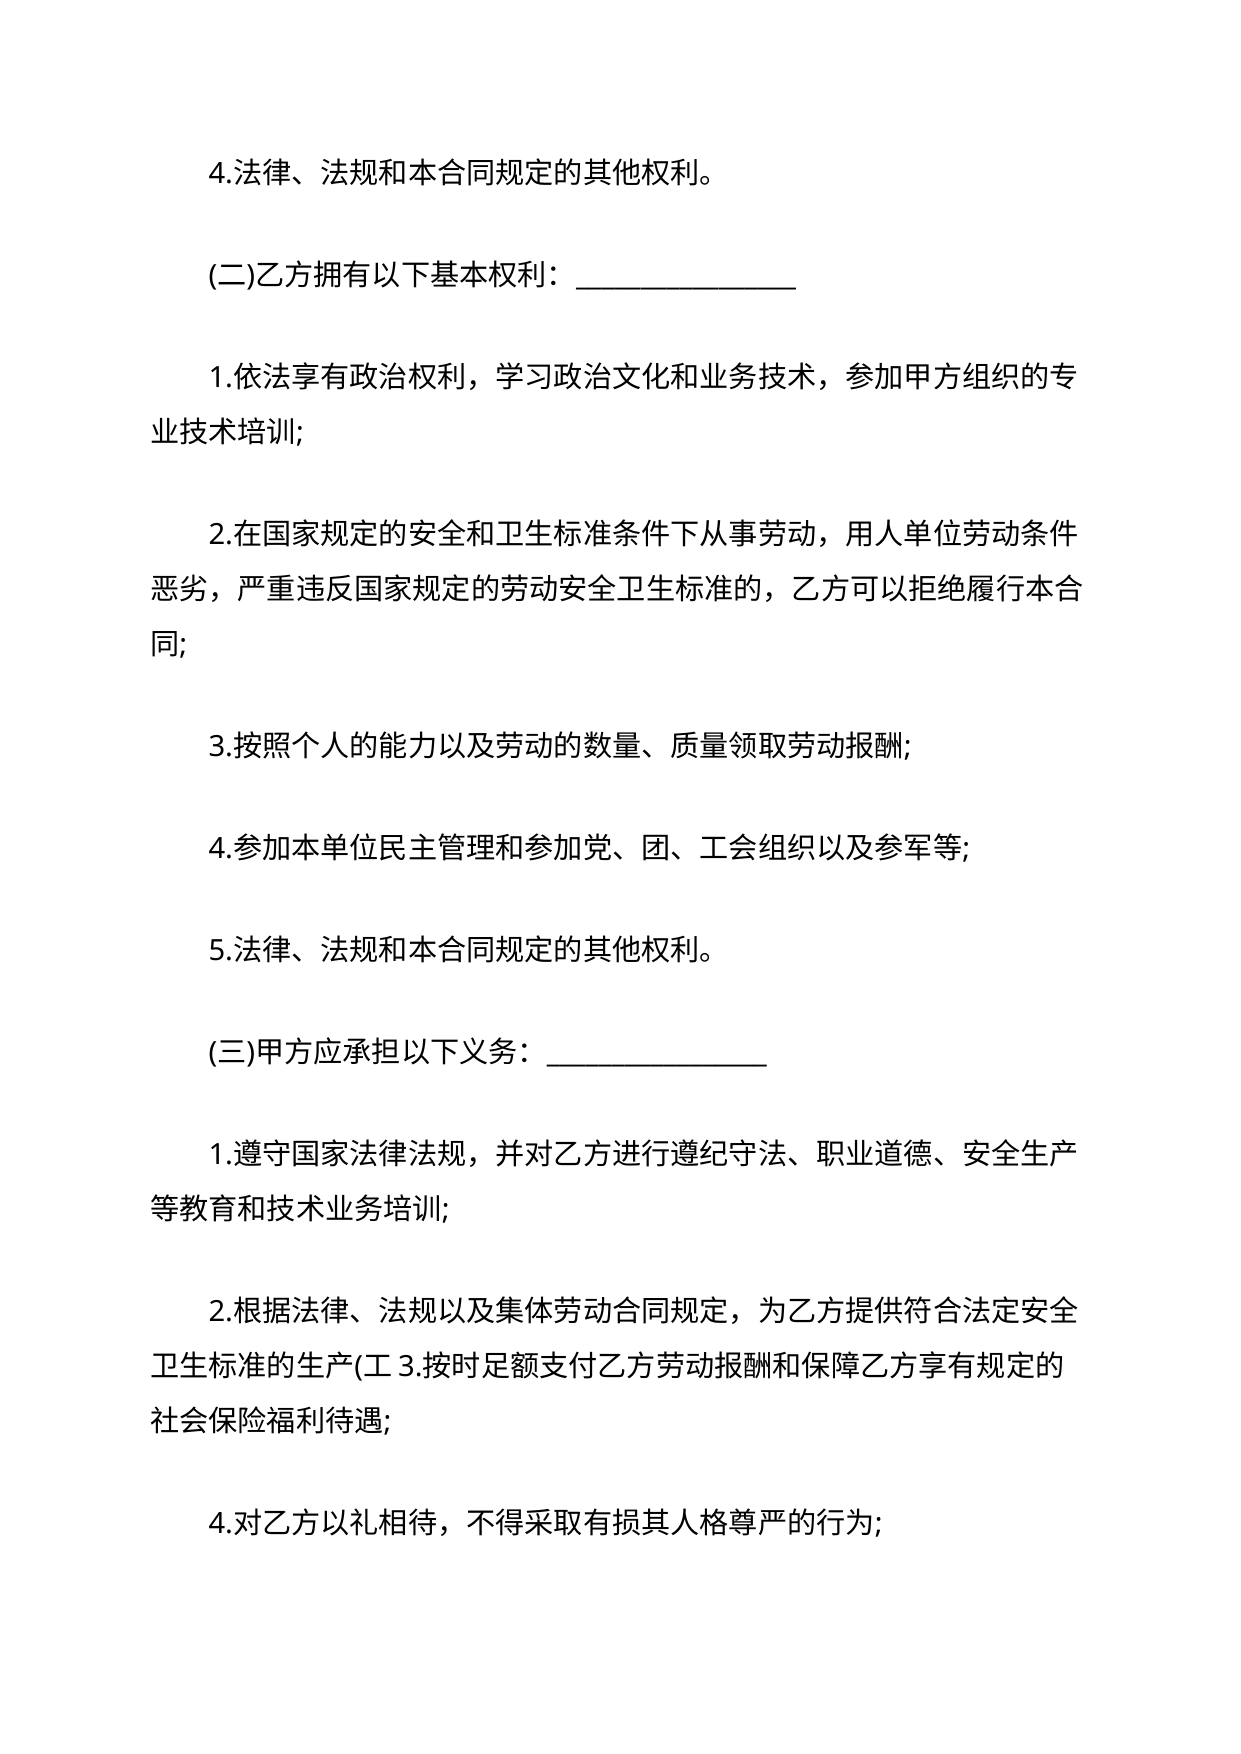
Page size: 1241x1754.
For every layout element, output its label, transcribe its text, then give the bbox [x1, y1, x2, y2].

text (二)乙方拥有以下基本权利：_________________ [150, 252, 1090, 294]
text 4.法律、法规和本合同规定的其他权利。 [150, 150, 1090, 192]
text 1.遵守国家法律法规，并对乙方进行遵纪守法、职业道德、安全生产等教育和技术业务培训; [150, 1131, 1090, 1228]
text 2.根据法律、法规以及集体劳动合同规定，为乙方提供符合法定安全卫生标准的生产(工3.按时足额支付乙方劳动报酬和保障乙方享有规定的社会保险福利待遇; [150, 1288, 1090, 1440]
text 2.在国家规定的安全和卫生标准条件下从事劳动，用人单位劳动条件恶劣，严重违反国家规定的劳动安全卫生标准的，乙方可以拒绝履行本合同; [150, 511, 1090, 663]
text (三)甲方应承担以下义务：_________________ [150, 1029, 1090, 1071]
text 1.依法享有政治权利，学习政治文化和业务技术，参加甲方组织的专业技术培训; [150, 354, 1090, 451]
text 5.法律、法规和本合同规定的其他权利。 [150, 927, 1090, 969]
text 4.对乙方以礼相待，不得采取有损其人格尊严的行为; [150, 1500, 1090, 1542]
text 3.按照个人的能力以及劳动的数量、质量领取劳动报酬; [150, 723, 1090, 765]
text 4.参加本单位民主管理和参加党、团、工会组织以及参军等; [150, 825, 1090, 867]
